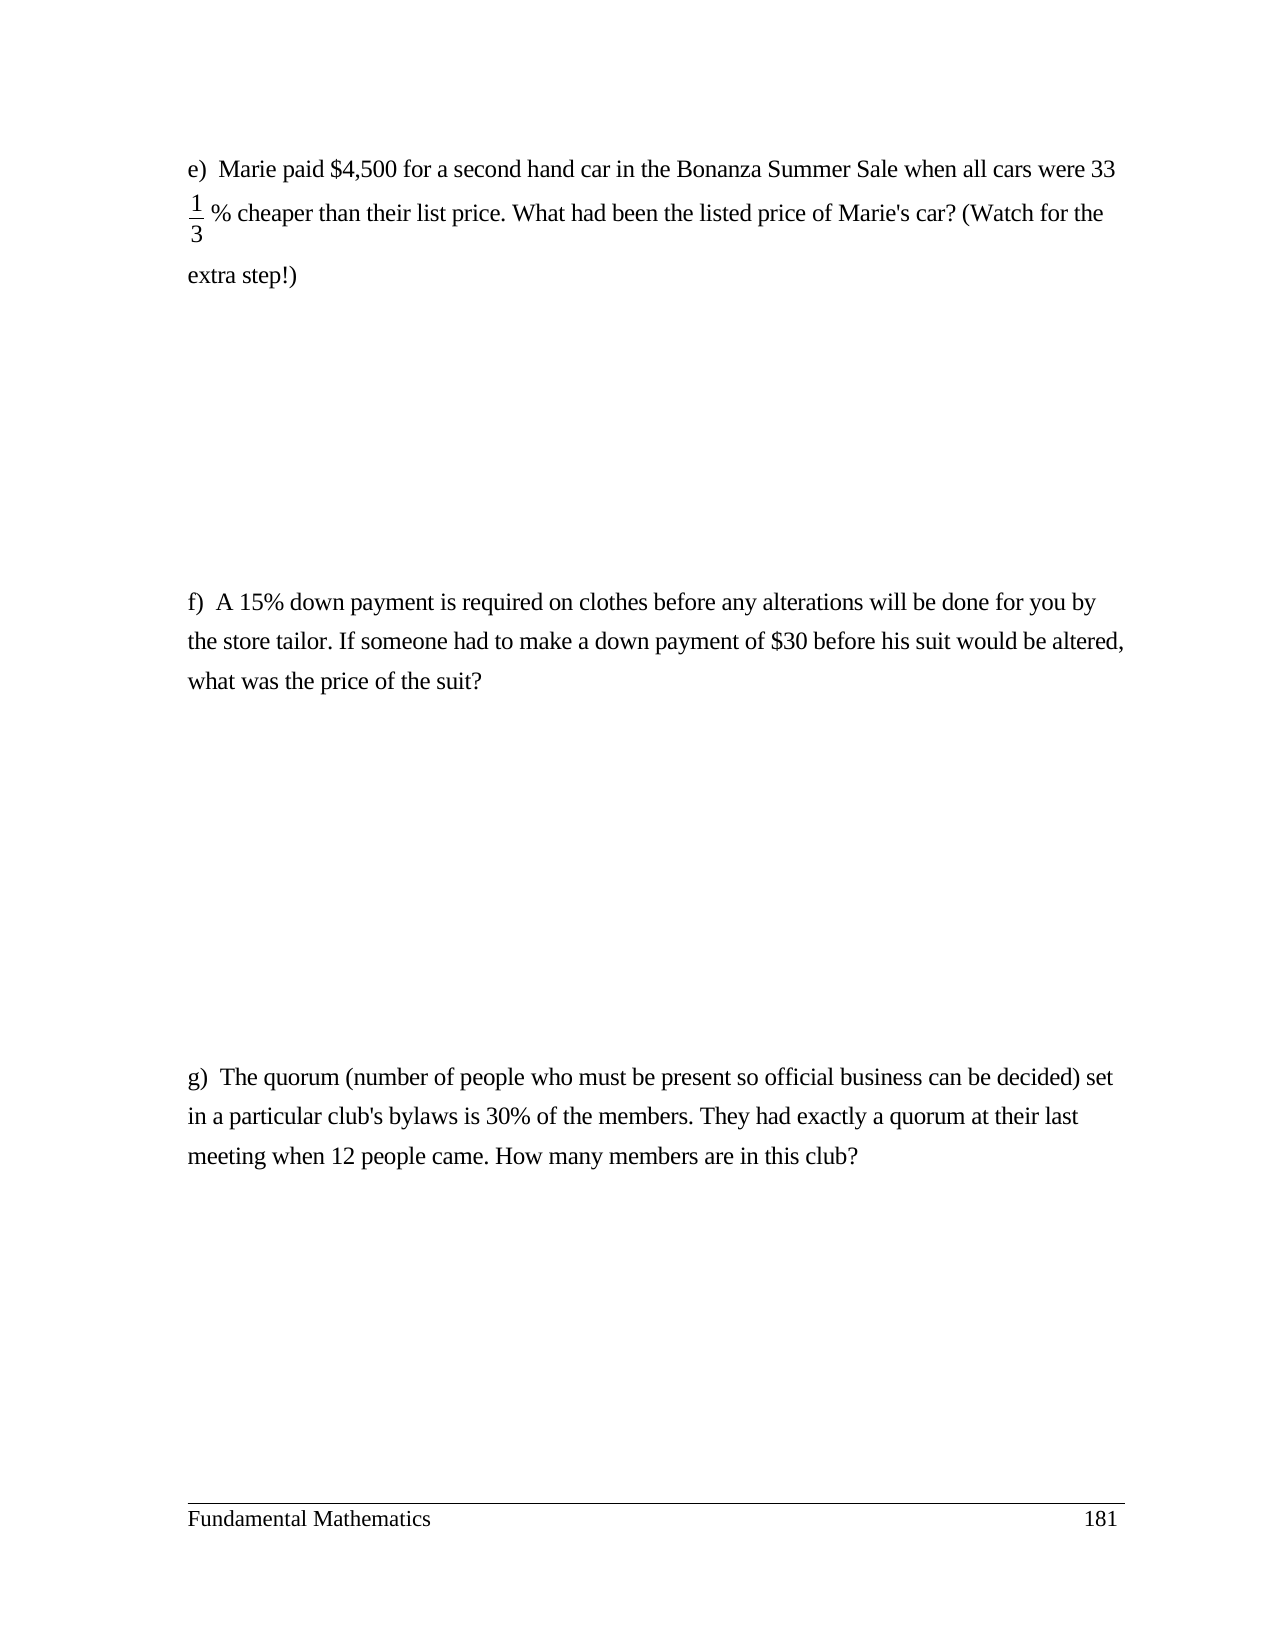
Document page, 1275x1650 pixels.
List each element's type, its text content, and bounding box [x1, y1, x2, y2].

text e) Marie paid $4,500 for a second hand car in the Bonanza Summer Sale when all cars were 33 % cheaper than their list price. What had been the listed price of Marie's car? (Watch for the extra step!) [187, 150, 1125, 288]
text f) A 15% down payment is required on clothes before any alterations will be done for you by the store tailor. If someone had to make a down payment of $30 before his suit would be altered, what was the price of the suit? [187, 576, 1125, 695]
text g) The quorum (number of people who must be present so official business can be decided) set in a particular club's bylaws is 30% of the members. They had exactly a quorum at their last meeting when 12 people came. How many members are in this club? [187, 1051, 1125, 1170]
